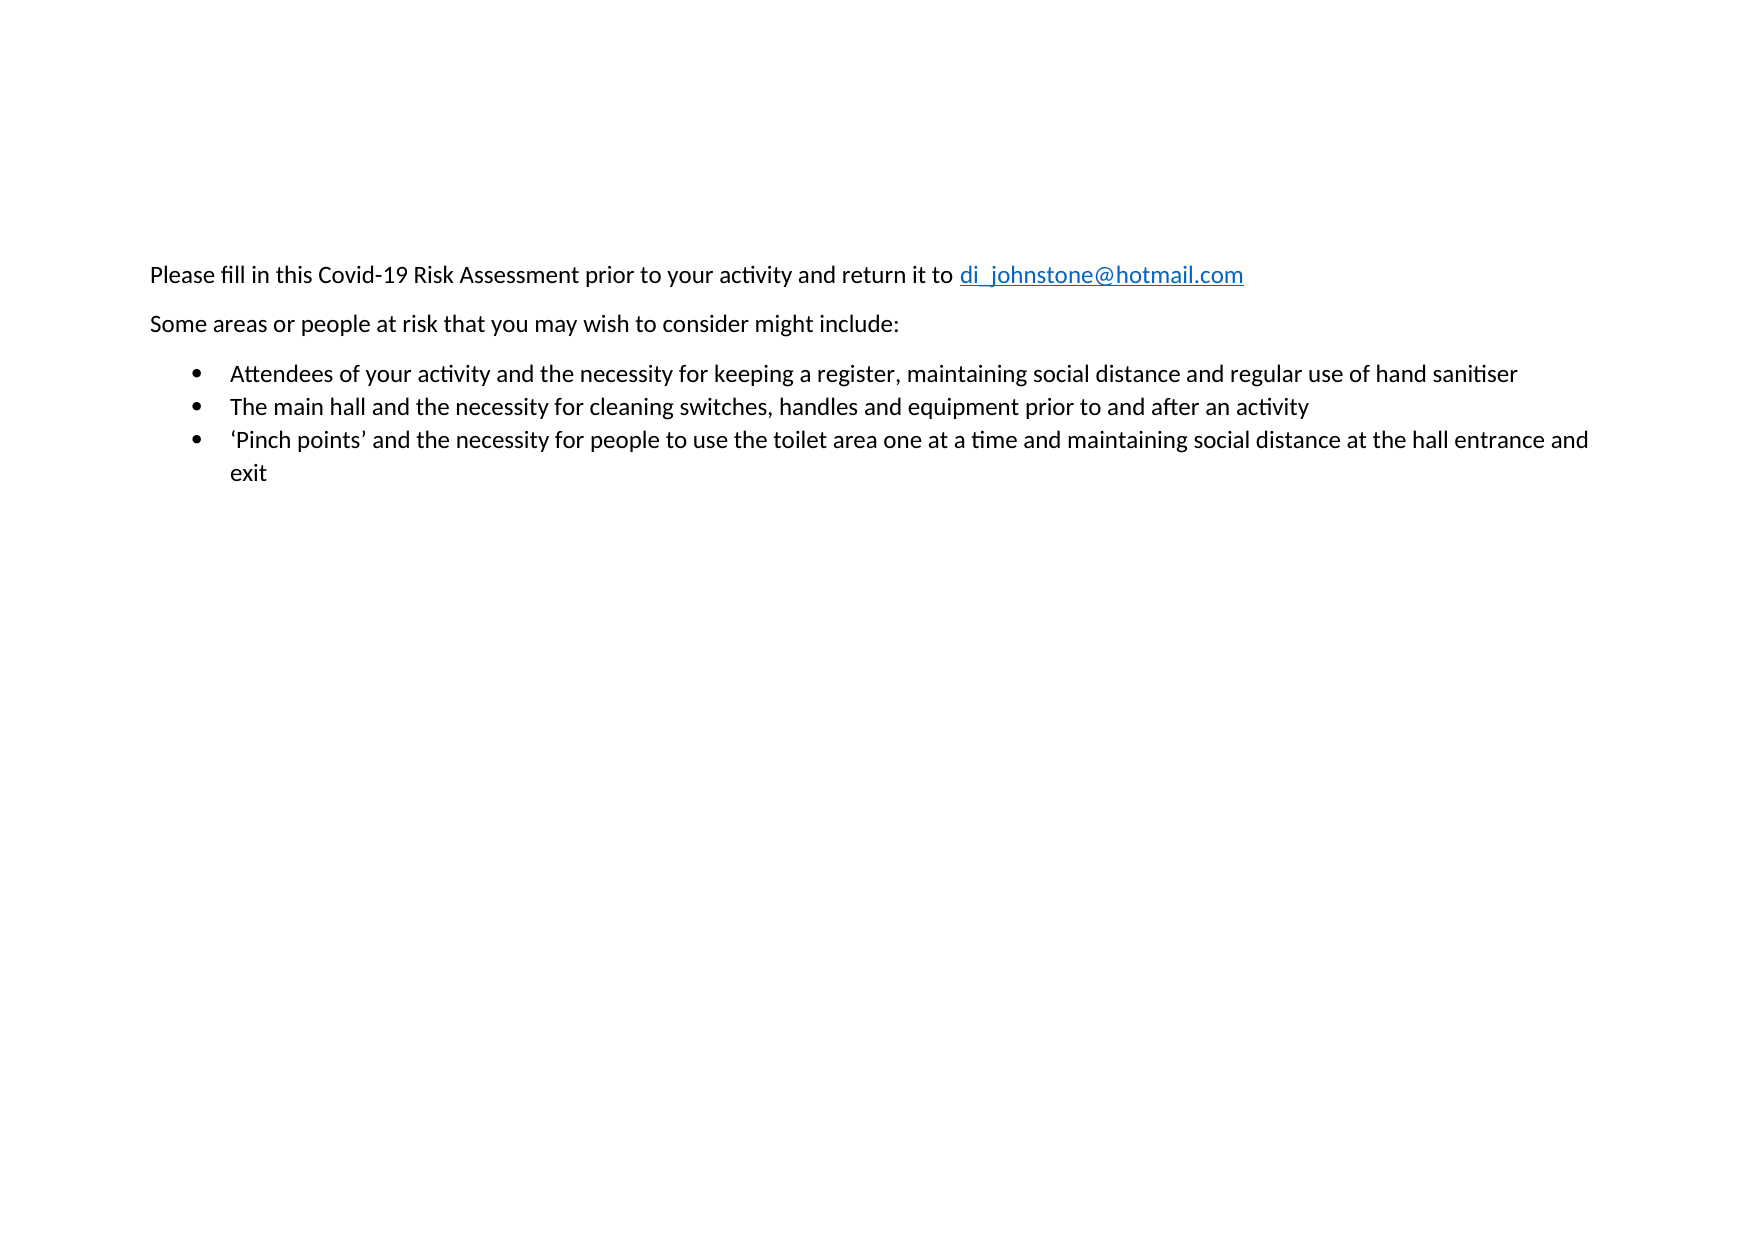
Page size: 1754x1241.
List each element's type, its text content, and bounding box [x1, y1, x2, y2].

list ‘Pinch points’ and the necessity for people to use the toilet area one at a time and maintaining social distance at the hall entrance and exit [192, 424, 1604, 487]
list Attendees of your activity and the necessity for keeping a register, maintaining social distance and regular use of hand sanitiser [192, 358, 1604, 388]
text Some areas or people at risk that you may wish to consider might include: [150, 308, 1604, 339]
list The main hall and the necessity for cleaning switches, handles and equipment prior to and after an activity [192, 391, 1604, 421]
text Please fill in this Covid-19 Risk Assessment prior to your activity and return it to di_johnstone@hotmail.com [150, 259, 1604, 289]
